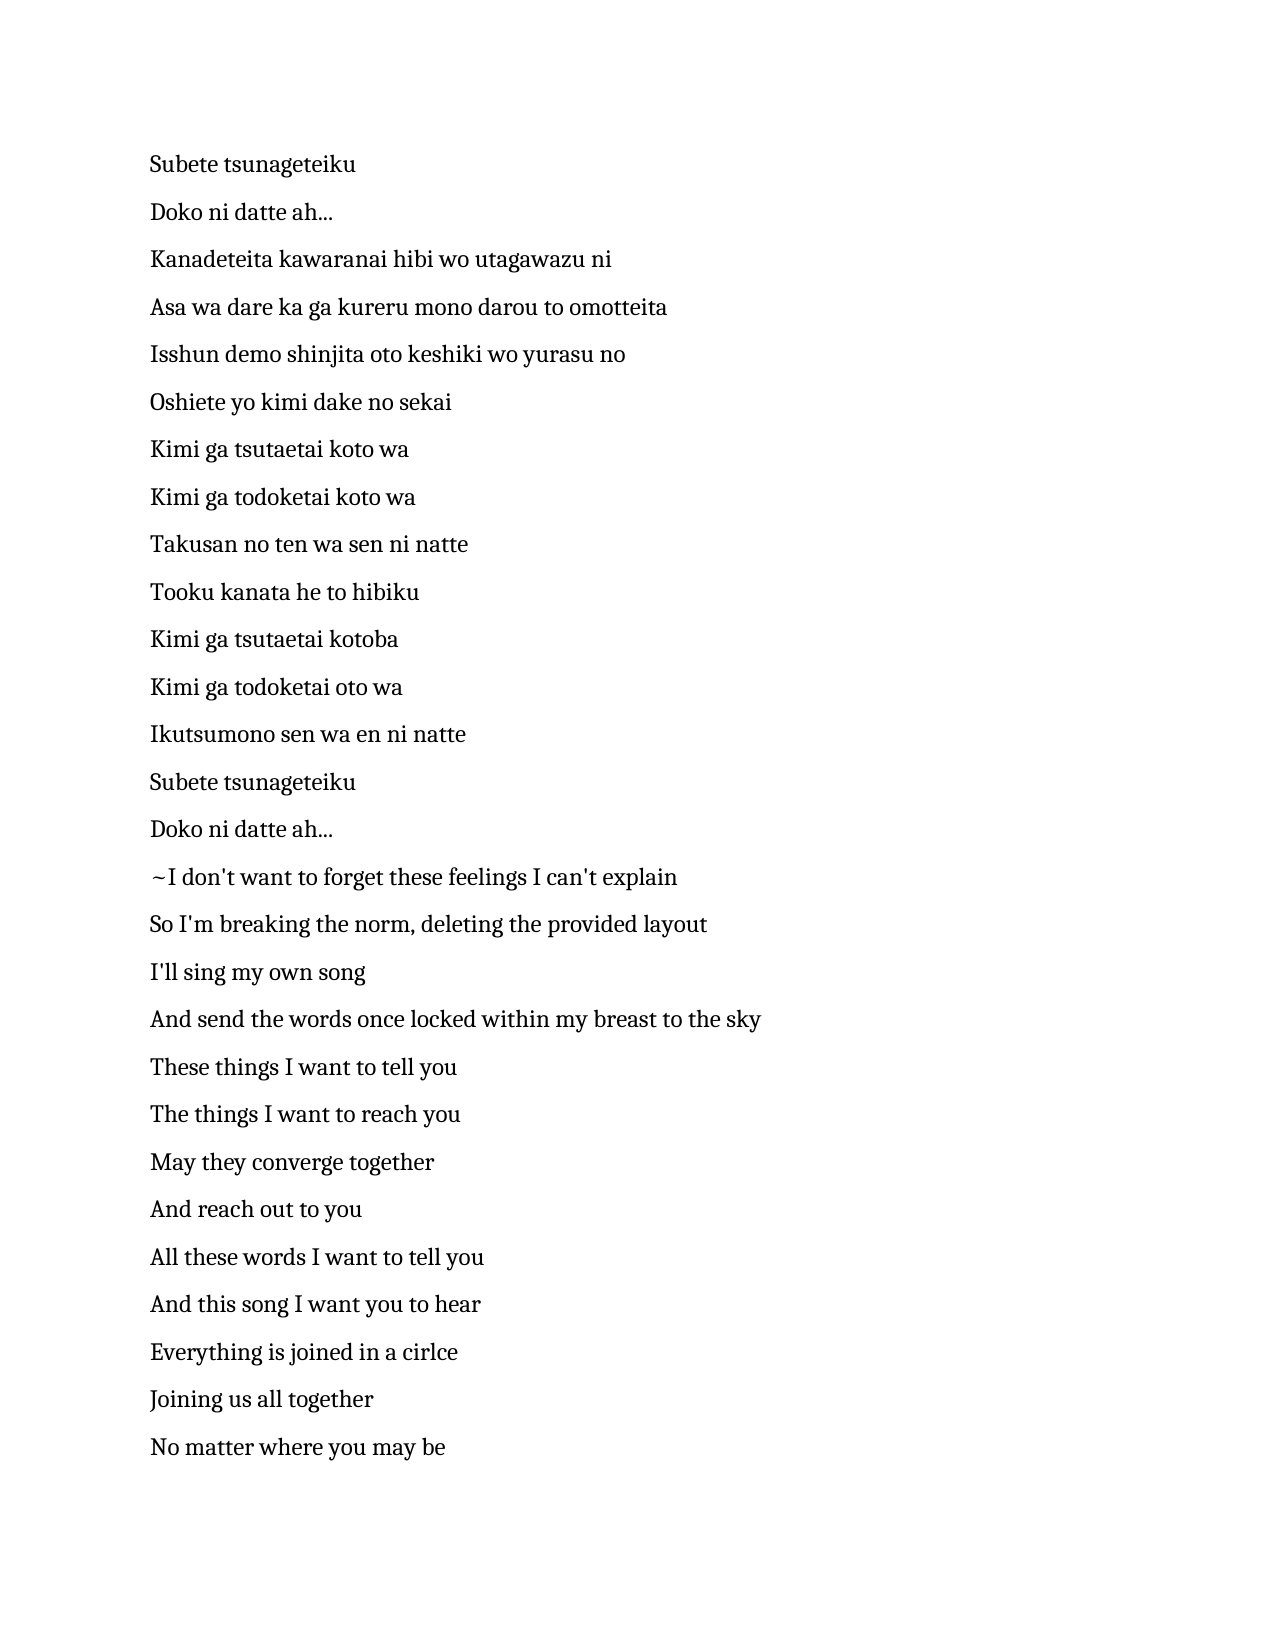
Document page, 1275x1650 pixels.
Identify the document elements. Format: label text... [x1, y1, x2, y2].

text Ikutsumono sen wa en ni natte [150, 720, 1125, 749]
text Doko ni datte ah... [150, 815, 1125, 844]
text Oshiete yo kimi dake no sekai [150, 387, 1125, 416]
text Kimi ga tsutaetai koto wa [150, 435, 1125, 464]
text Doko ni datte ah... [150, 197, 1125, 226]
text Takusan no ten wa sen ni natte [150, 530, 1125, 559]
text So I'm breaking the norm, deleting the provided layout [150, 910, 1125, 939]
text No matter where you may be [150, 1432, 1125, 1461]
text And this song I want you to hear [150, 1290, 1125, 1319]
text Joining us all together [150, 1385, 1125, 1414]
text All these words I want to tell you [150, 1242, 1125, 1271]
text Kimi ga tsutaetai kotoba [150, 625, 1125, 654]
text These things I want to tell you [150, 1052, 1125, 1081]
text Tooku kanata he to hibiku [150, 577, 1125, 606]
text Subete tsunageteiku [150, 150, 1125, 179]
text Subete tsunageteiku [150, 767, 1125, 796]
text Asa wa dare ka ga kureru mono darou to omotteita [150, 292, 1125, 321]
text Kanadeteita kawaranai hibi wo utagawazu ni [150, 245, 1125, 274]
text The things I want to reach you [150, 1100, 1125, 1129]
text And send the words once locked within my breast to the sky [150, 1005, 1125, 1034]
text Kimi ga todoketai koto wa [150, 482, 1125, 511]
text And reach out to you [150, 1195, 1125, 1224]
text I'll sing my own song [150, 957, 1125, 986]
text ~I don't want to forget these feelings I can't explain [150, 862, 1125, 891]
text Kimi ga todoketai oto wa [150, 672, 1125, 701]
text May they converge together [150, 1147, 1125, 1176]
text Everything is joined in a cirlce [150, 1337, 1125, 1366]
text Isshun demo shinjita oto keshiki wo yurasu no [150, 340, 1125, 369]
